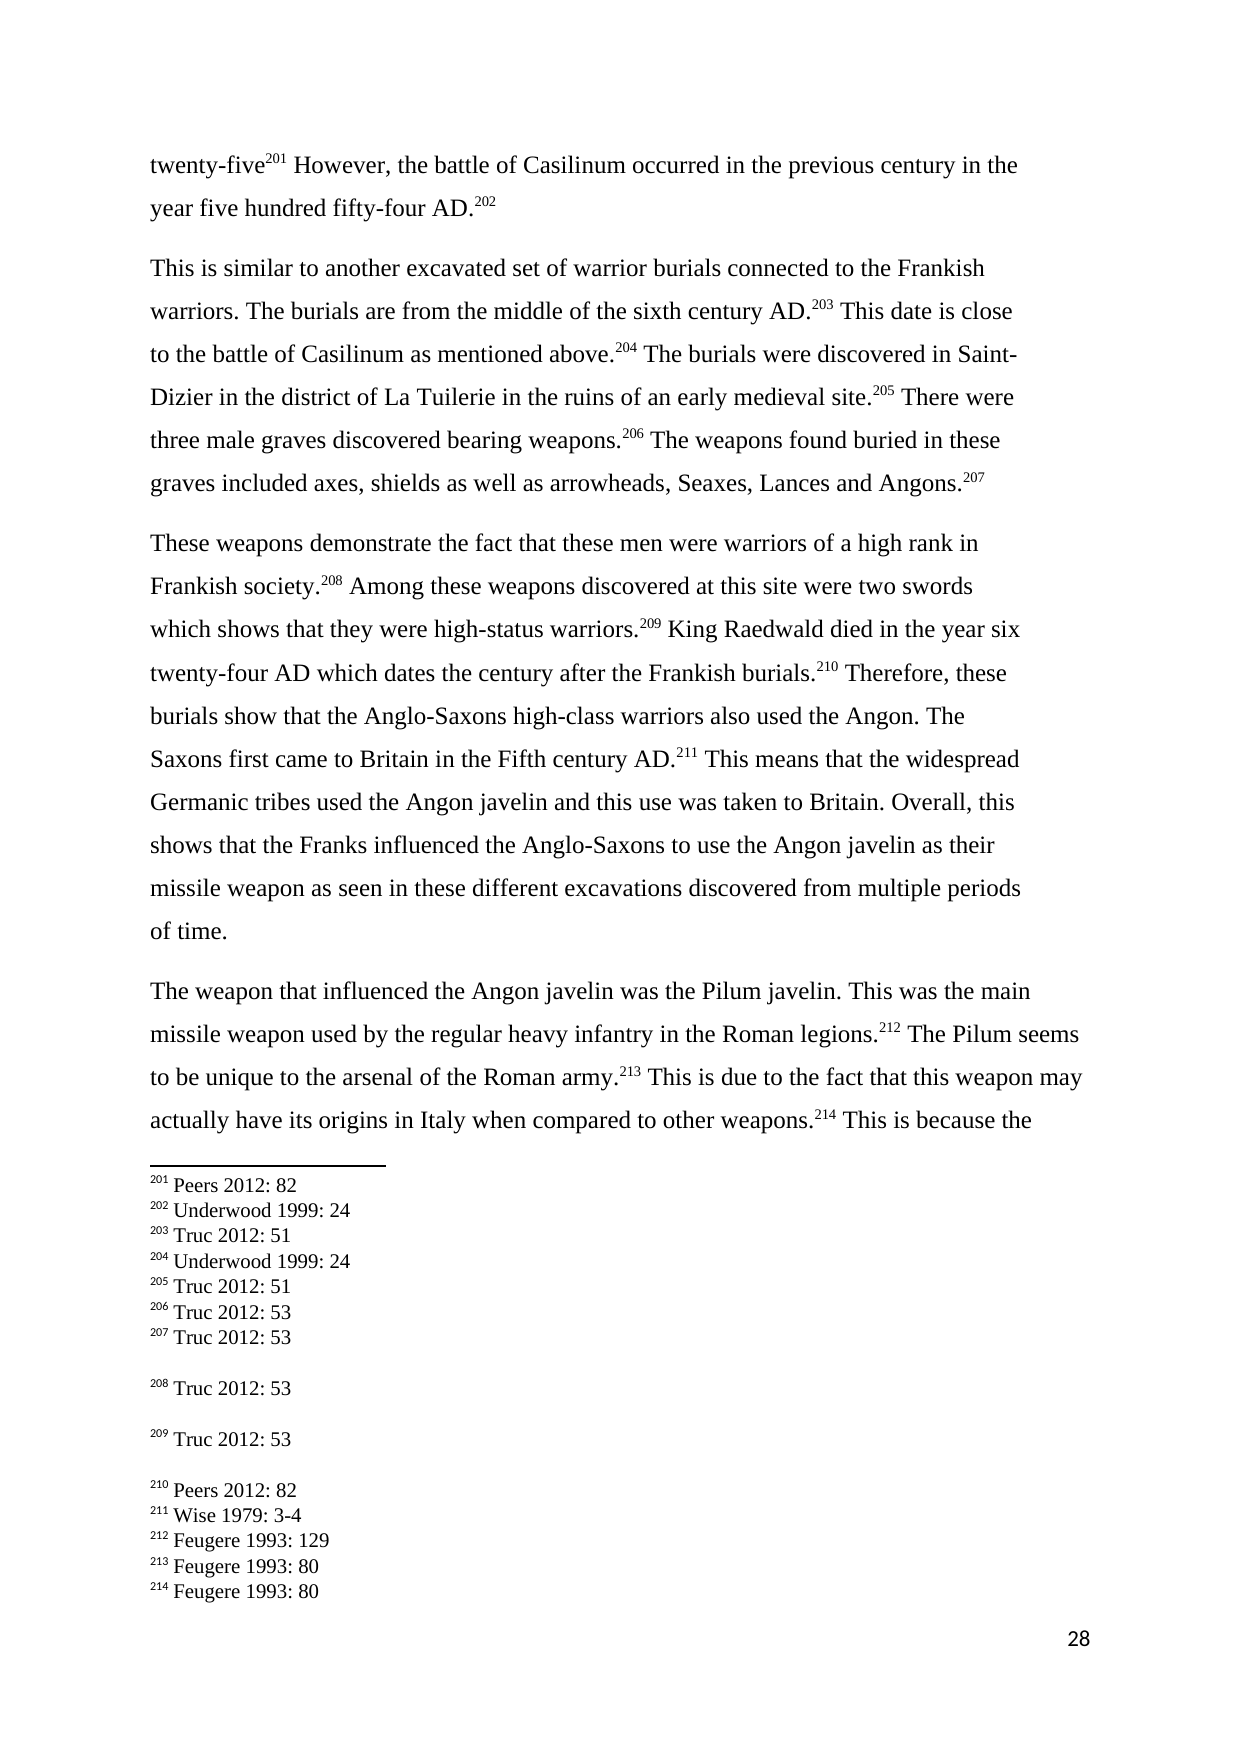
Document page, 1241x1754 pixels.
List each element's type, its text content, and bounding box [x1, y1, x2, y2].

text The weapon that influenced the Angon javelin was the Pilum javelin. This was the main missile weapon used by the regular heavy infantry in the Roman legions. The Pilum seems to be unique to the arsenal of the Roman army. This is due to the fact that this weapon may actually have its origins in Italy when compared to other weapons. This is because the Romans often adapted their weapons and armour from conquered enemies. One example is the Gladius sword adapted from the Spanish tribes. The Pilum javelin is important to this investigation as it is the main influence behind the development of another javelin. However, this will be explained later in the investigation after the history and design of the Pilum has been assessed. [150, 976, 1090, 1134]
text These weapons demonstrate the fact that these men were warriors of a high rank in Frankish society. Among these weapons discovered at this site were two swords which shows that they were high-status warriors. King Raedwald died in the year six twenty-four AD which dates the century after the Frankish burials. Therefore, these burials show that the Anglo-Saxons high-class warriors also used the Angon. The Saxons first came to Britain in the Fifth century AD. This means that the widespread Germanic tribes used the Angon javelin and this use was taken to Britain. Overall, this shows that the Franks influenced the Anglo-Saxons to use the Angon javelin as their missile weapon as seen in these different excavations discovered from multiple periods of time. [150, 528, 1031, 945]
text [150, 150, 1031, 222]
text This is similar to another excavated set of warrior burials connected to the Frankish warriors. The burials are from the middle of the sixth century AD. This date is close to the battle of Casilinum as mentioned above. The burials were discovered in Saint-Dizier in the district of La Tuilerie in the ruins of an early medieval site. There were three male graves discovered bearing weapons. The weapons found buried in these graves included axes, shields as well as arrowheads, Seaxes, Lances and Angons. [150, 253, 1031, 497]
